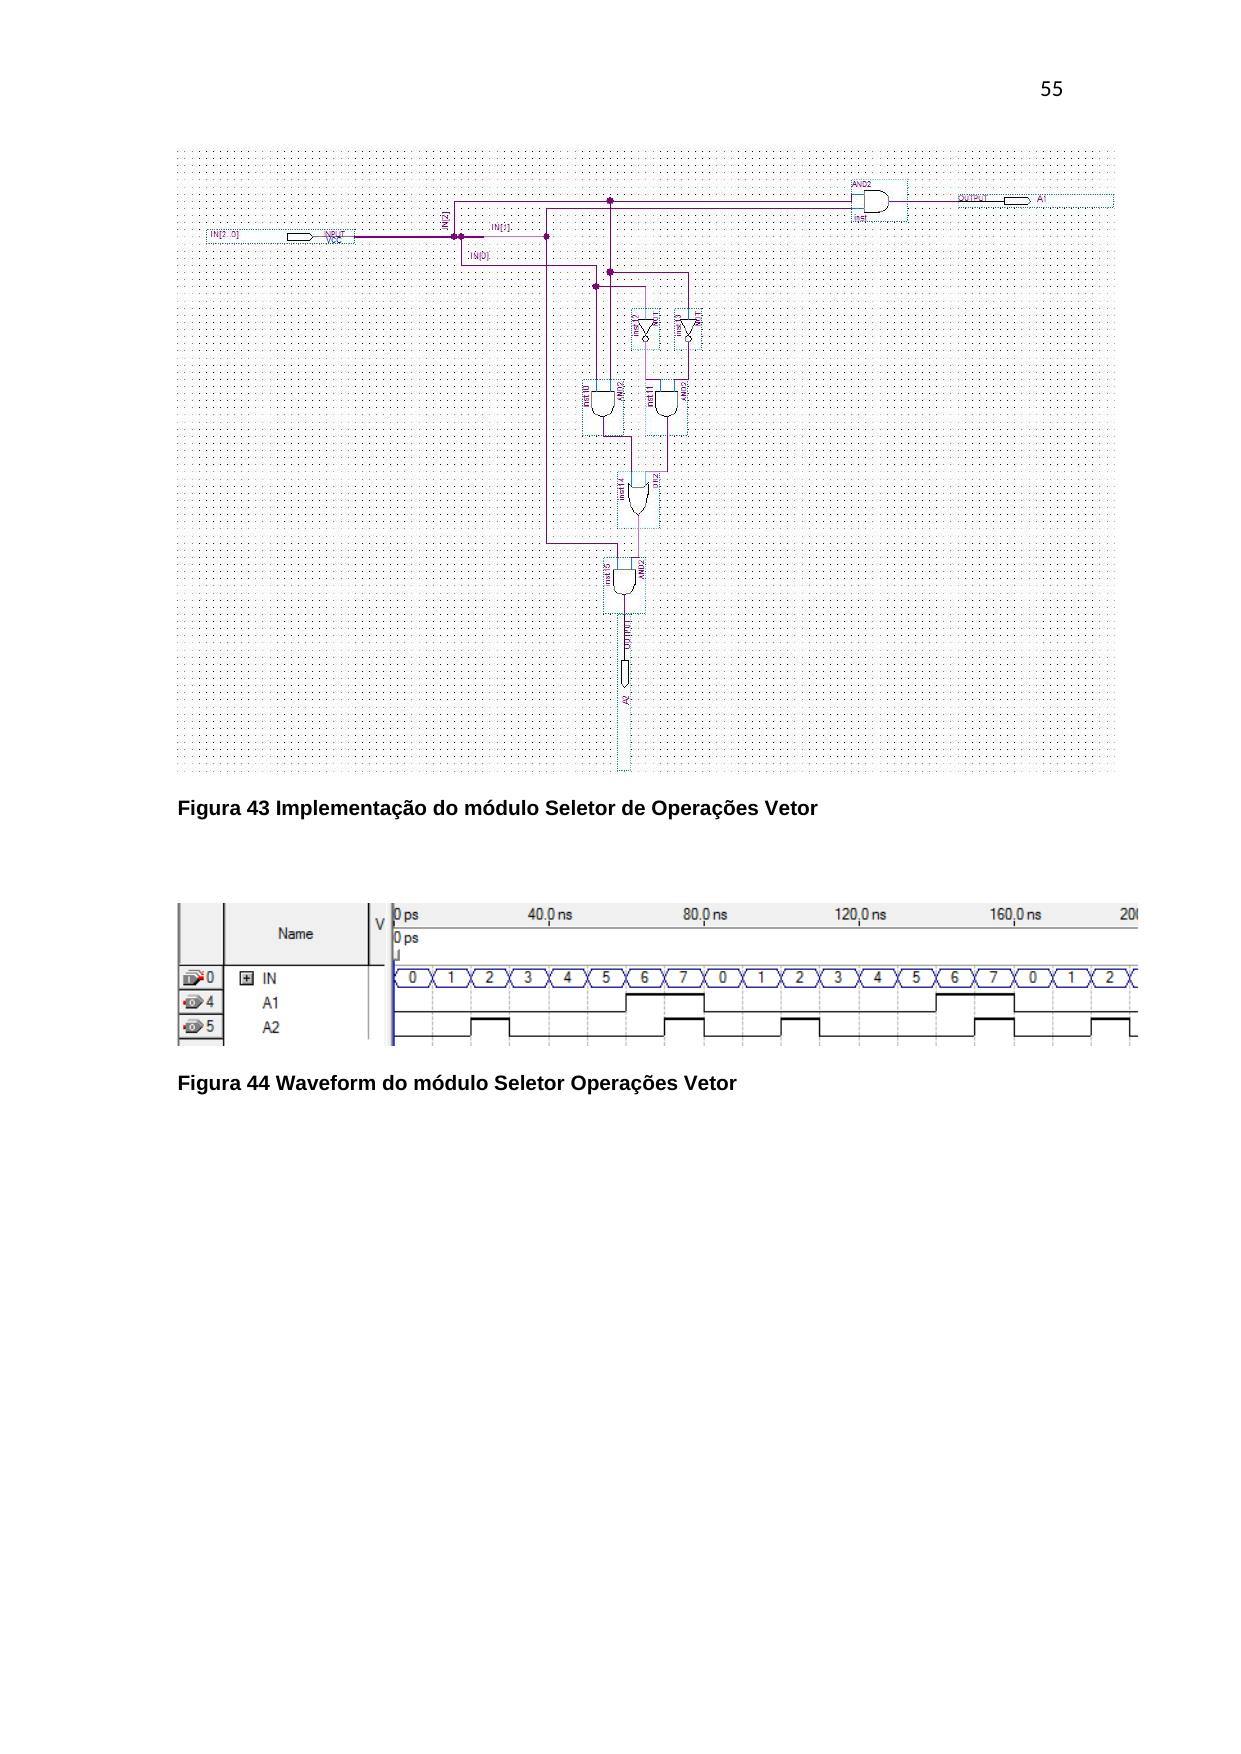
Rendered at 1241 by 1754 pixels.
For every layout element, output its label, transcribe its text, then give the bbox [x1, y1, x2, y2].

text Figura 43 Implementação do módulo Seletor de Operações Vetor [177, 796, 1063, 820]
picture [177, 903, 1142, 1046]
text Figura 44 Waveform do módulo Seletor Operações Vetor [177, 1070, 1063, 1094]
picture [177, 147, 1115, 772]
